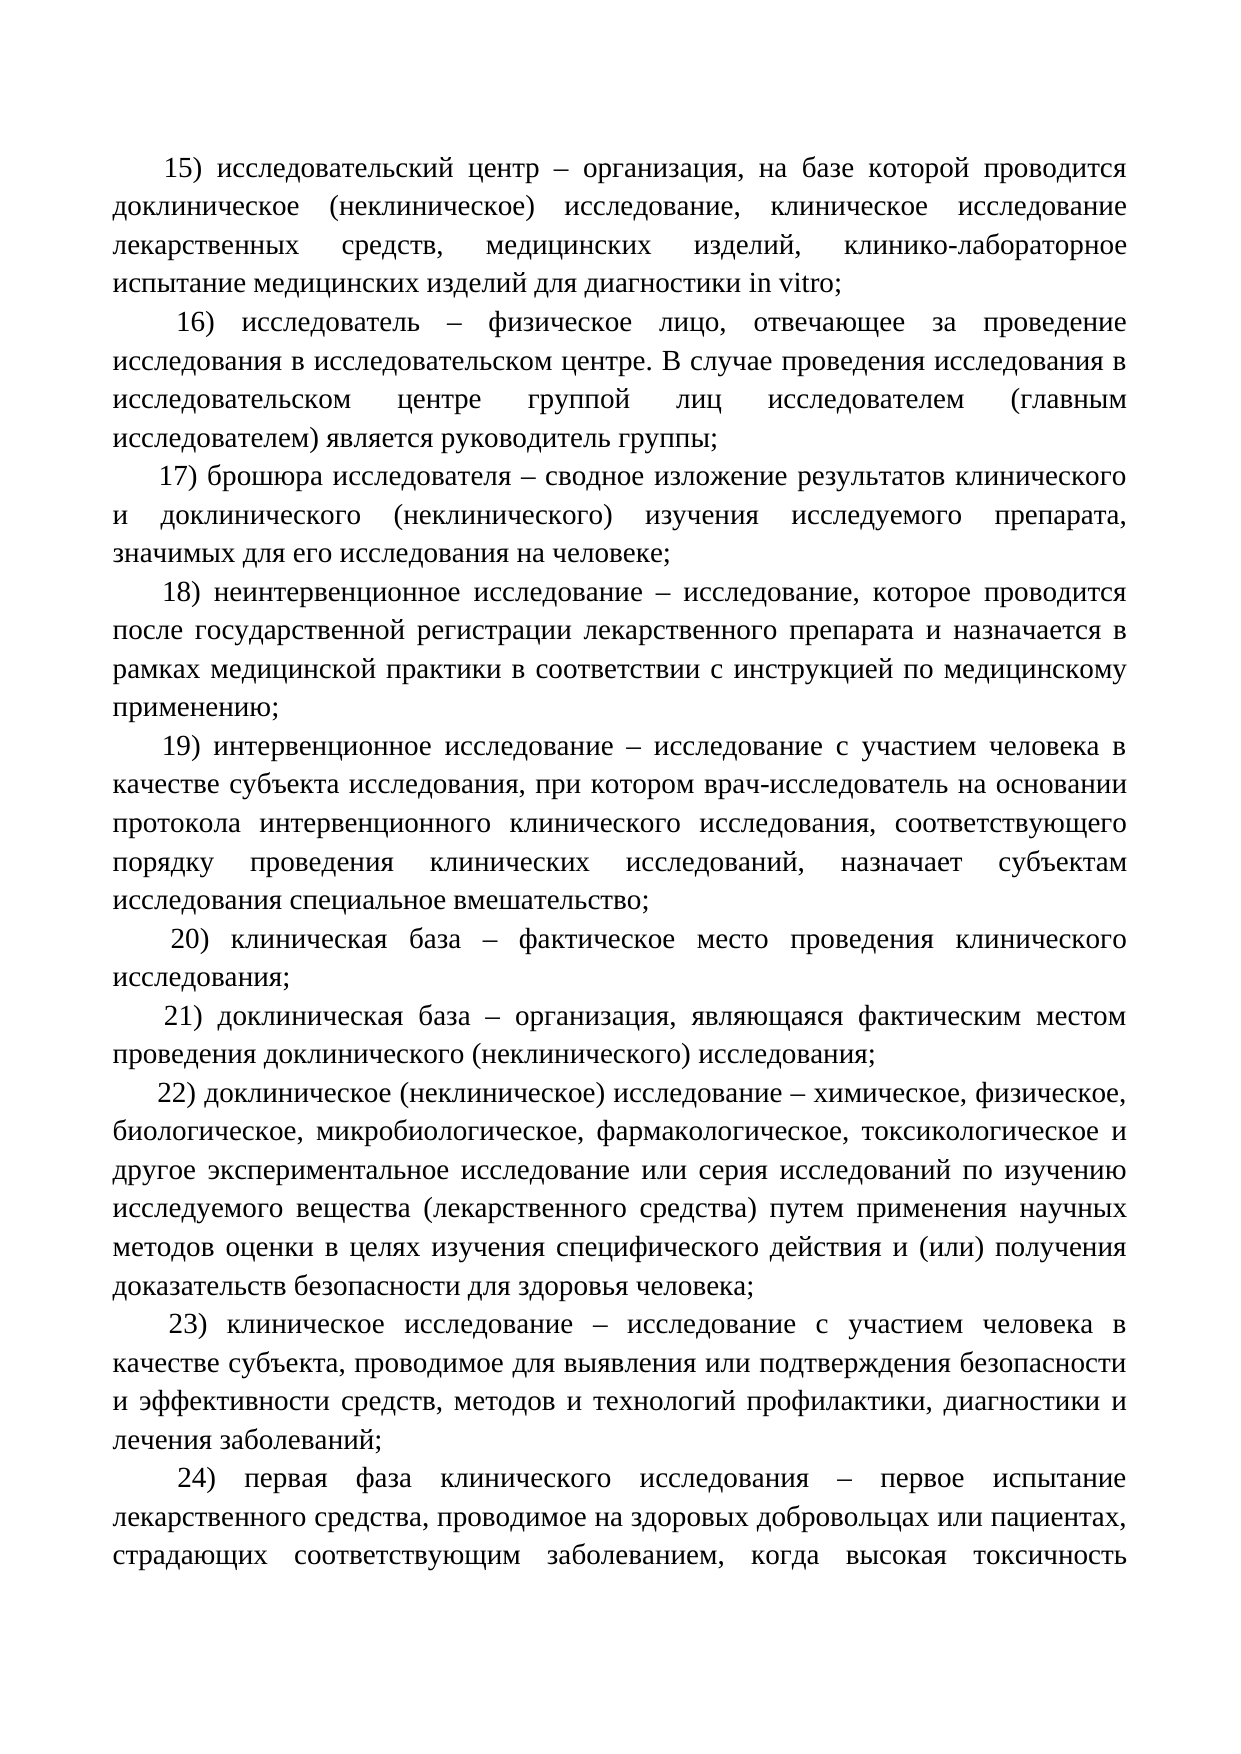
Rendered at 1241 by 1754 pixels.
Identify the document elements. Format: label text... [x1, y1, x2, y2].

text 22) доклиническое (неклиническое) исследование – химическое, физическое, биологическое, микробиологическое, фармакологическое, токсикологическое и другое экспериментальное исследование или серия исследований по изучению исследуемого вещества (лекарственного средства) путем применения научных методов оценки в целях изучения специфического действия и (или) получения доказательств безопасности для здоровья человека; [112, 1075, 1128, 1301]
text 21) доклиническая база – организация, являющаяся фактическим местом проведения доклинического (неклинического) исследования; [112, 998, 1128, 1070]
text 17) брошюра исследователя – сводное изложение результатов клинического и доклинического (неклинического) изучения исследуемого препарата, значимых для его исследования на человеке; [112, 458, 1128, 569]
text 18) неинтервенционное исследование – исследование, которое проводится после государственной регистрации лекарственного препарата и назначается в рамках медицинской практики в соответствии с инструкцией по медицинскому применению; [112, 574, 1128, 723]
text 15) исследовательский центр – организация, на базе которой проводится доклиническое (неклиническое) исследование, клиническое исследование лекарственных средств, медицинских изделий, клинико-лабораторное испытание медицинских изделий для диагностики in vitro; [112, 150, 1128, 299]
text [112, 1460, 1128, 1571]
text 16) исследователь – физическое лицо, отвечающее за проведение исследования в исследовательском центре. В случае проведения исследования в исследовательском центре группой лиц исследователем (главным исследователем) является руководитель группы; [112, 304, 1128, 453]
text 23) клиническое исследование – исследование с участием человека в качестве субъекта, проводимое для выявления или подтверждения безопасности и эффективности средств, методов и технологий профилактики, диагностики и лечения заболеваний; [112, 1306, 1128, 1455]
text 19) интервенционное исследование – исследование с участием человека в качестве субъекта исследования, при котором врач-исследователь на основании протокола интервенционного клинического исследования, соответствующего порядку проведения клинических исследований, назначает субъектам исследования специальное вмешательство; [112, 728, 1128, 916]
text 20) клиническая база – фактическое место проведения клинического исследования; [112, 921, 1128, 993]
